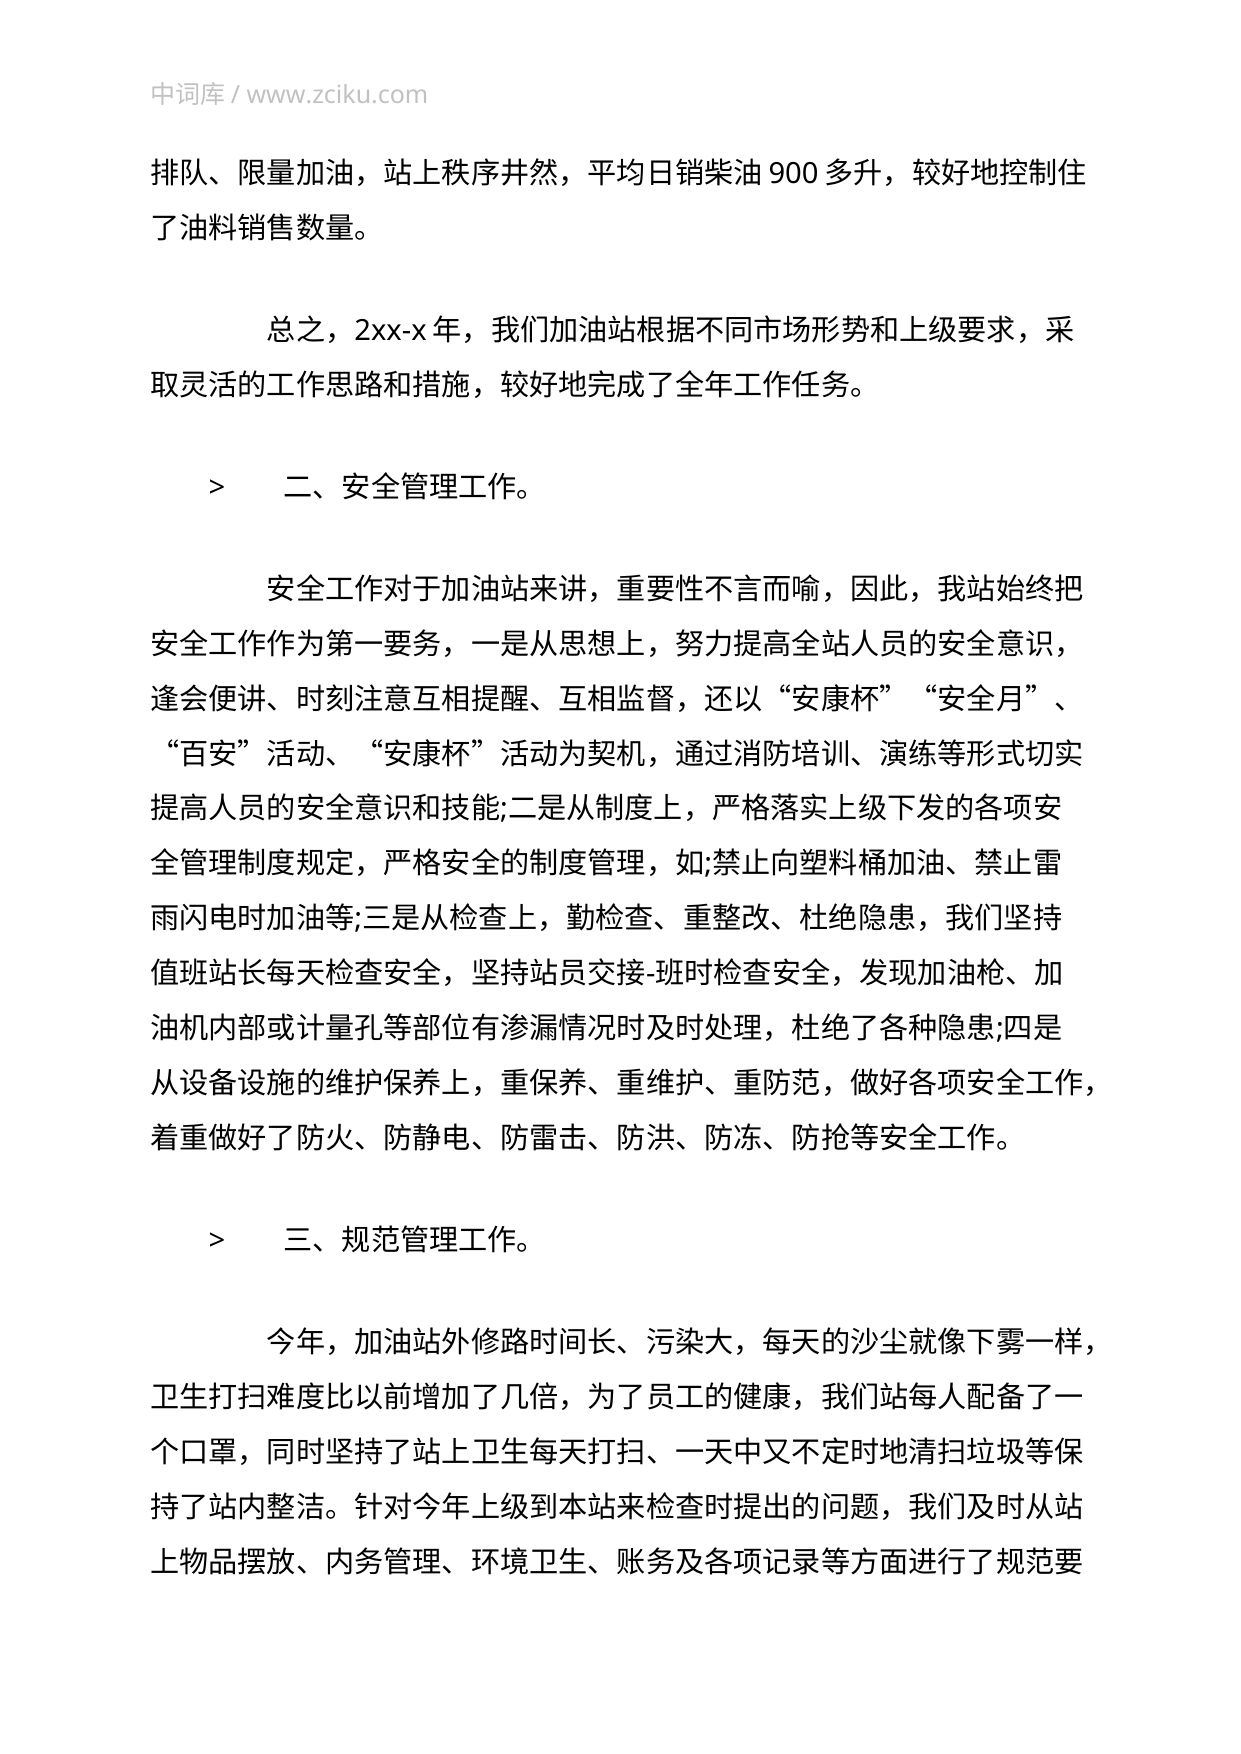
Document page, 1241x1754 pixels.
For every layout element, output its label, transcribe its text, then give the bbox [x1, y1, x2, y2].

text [150, 1319, 1090, 1581]
text > 二、安全管理工作。 [150, 463, 1090, 506]
text 安全工作对于加油站来讲，重要性不言而喻，因此，我站始终把安全工作作为第一要务，一是从思想上，努力提高全站人员的安全意识，逢会便讲、时刻注意互相提醒、互相监督，还以“安康杯”“安全月”、“百安”活动、“安康杯”活动为契机，通过消防培训、演练等形式切实提高人员的安全意识和技能;二是从制度上，严格落实上级下发的各项安全管理制度规定，严格安全的制度管理，如;禁止向塑料桶加油、禁止雷雨闪电时加油等;三是从检查上，勤检查、重整改、杜绝隐患，我们坚持值班站长每天检查安全，坚持站员交接-班时检查安全，发现加油枪、加油机内部或计量孔等部位有渗漏情况时及时处理，杜绝了各种隐患;四是从设备设施的维护保养上，重保养、重维护、重防范，做好各项安全工作，着重做好了防火、防静电、防雷击、防洪、防冻、防抢等安全工作。 [150, 566, 1090, 1157]
text > 三、规范管理工作。 [150, 1217, 1090, 1259]
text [150, 150, 1090, 247]
text 总之，2xx-x年，我们加油站根据不同市场形势和上级要求，采取灵活的工作思路和措施，较好地完成了全年工作任务。 [150, 307, 1090, 404]
